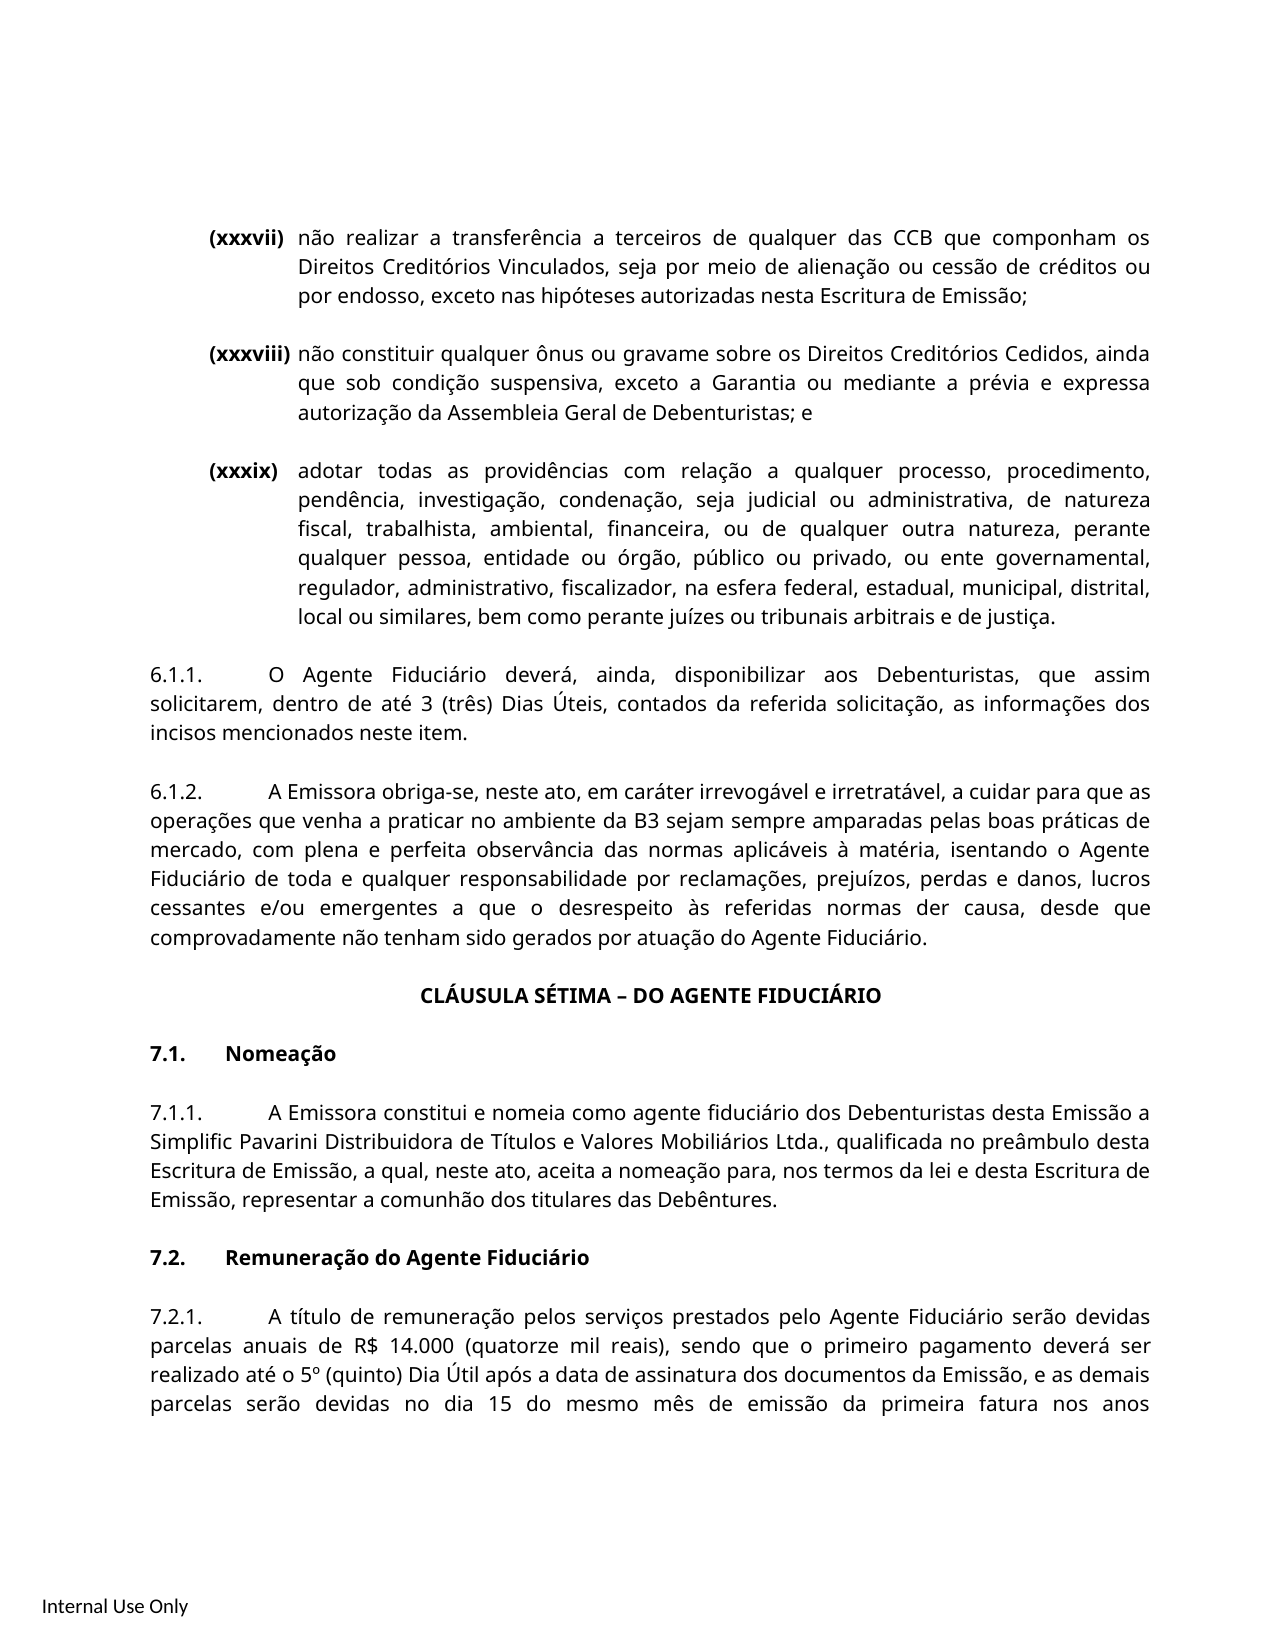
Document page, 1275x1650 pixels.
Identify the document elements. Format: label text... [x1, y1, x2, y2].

list não realizar a transferência a terceiros de qualquer das CCB que componham os Direitos Creditórios Vinculados, seja por meio de alienação ou cessão de créditos ou por endosso, exceto nas hipóteses autorizadas nesta Escritura de Emissão; [209, 222, 1152, 309]
list adotar todas as providências com relação a qualquer processo, procedimento, pendência, investigação, condenação, seja judicial ou administrativa, de natureza fiscal, trabalhista, ambiental, financeira, ou de qualquer outra natureza, perante qualquer pessoa, entidade ou órgão, público ou privado, ou ente governamental, regulador, administrativo, fiscalizador, na esfera federal, estadual, municipal, distrital, local ou similares, bem como perante juízes ou tribunais arbitrais e de justiça. [209, 455, 1152, 630]
list Nomeação [150, 1038, 1152, 1067]
list A Emissora constitui e nomeia como agente fiduciário dos Debenturistas desta Emissão a Simplific Pavarini Distribuidora de Títulos e Valores Mobiliários Ltda., qualificada no preâmbulo desta Escritura de Emissão, a qual, neste ato, aceita a nomeação para, nos termos da lei e desta Escritura de Emissão, representar a comunhão dos titulares das Debêntures. [150, 1097, 1152, 1213]
list O Agente Fiduciário deverá, ainda, disponibilizar aos Debenturistas, que assim solicitarem, dentro de até 3 (três) Dias Úteis, contados da referida solicitação, as informações dos incisos mencionados neste item. [150, 659, 1152, 747]
subtitle CLÁUSULA SÉTIMA – DO AGENTE FIDUCIÁRIO [150, 980, 1152, 1009]
list não constituir qualquer ônus ou gravame sobre os Direitos Creditórios Cedidos, ainda que sob condição suspensiva, exceto a Garantia ou mediante a prévia e expressa autorização da Assembleia Geral de Debenturistas; e [209, 338, 1152, 426]
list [150, 1301, 1152, 1417]
list Remuneração do Agente Fiduciário [150, 1242, 1152, 1272]
list A Emissora obriga-se, neste ato, em caráter irrevogável e irretratável, a cuidar para que as operações que venha a praticar no ambiente da B3 sejam sempre amparadas pelas boas práticas de mercado, com plena e perfeita observância das normas aplicáveis à matéria, isentando o Agente Fiduciário de toda e qualquer responsabilidade por reclamações, prejuízos, perdas e danos, lucros cessantes e/ou emergentes a que o desrespeito às referidas normas der causa, desde que comprovadamente não tenham sido gerados por atuação do Agente Fiduciário. [150, 776, 1152, 951]
